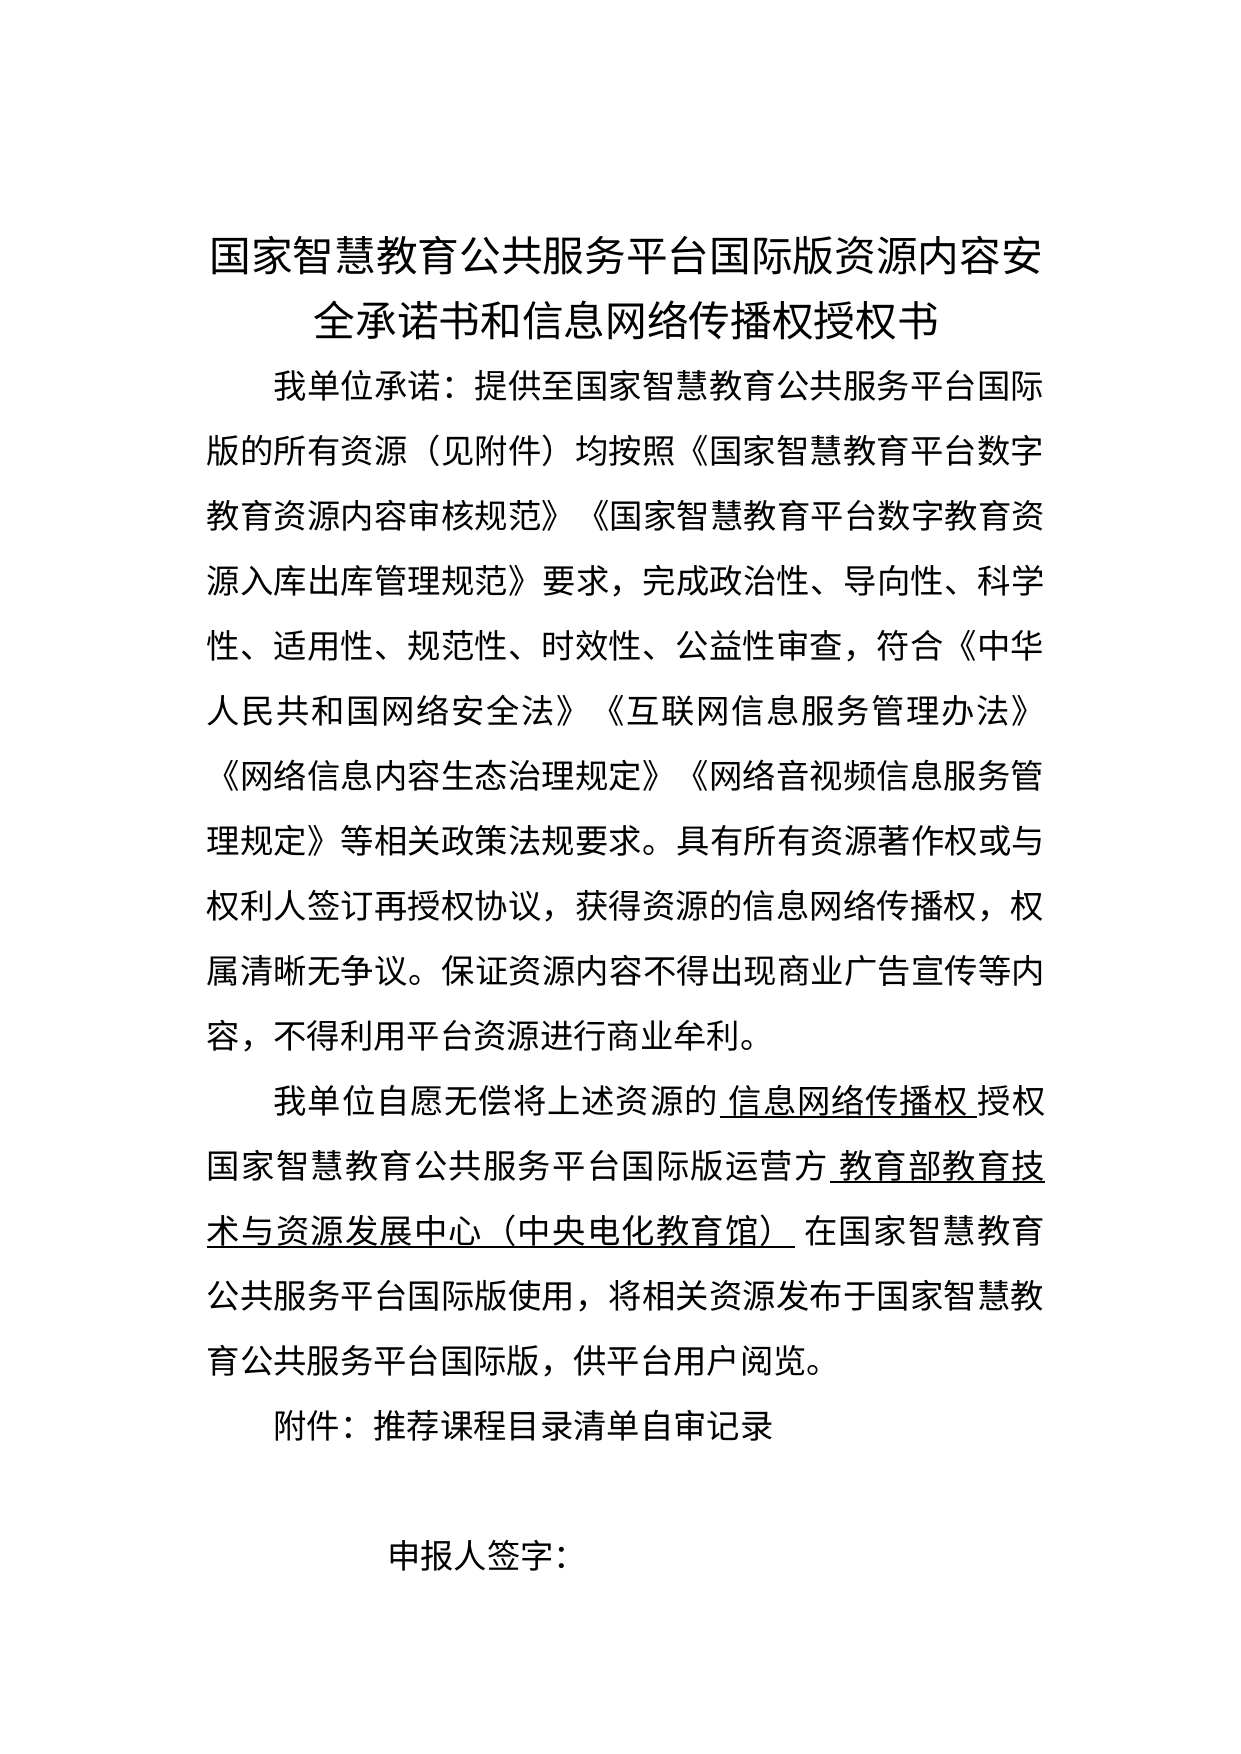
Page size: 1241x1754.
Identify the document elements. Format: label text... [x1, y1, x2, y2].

text 我单位自愿无偿将上述资源的 信息网络传播权 授权国家智慧教育公共服务平台国际版运营方 教育部教育技术与资源发展中心（中央电化教育馆） 在国家智慧教育公共服务平台国际版使用，将相关资源发布于国家智慧教育公共服务平台国际版，供平台用户阅览。 [207, 1066, 1045, 1391]
text 申报人签字： [207, 1521, 1045, 1586]
text 我单位承诺：提供至国家智慧教育公共服务平台国际版的所有资源（见附件）均按照《国家智慧教育平台数字教育资源内容审核规范》《国家智慧教育平台数字教育资源入库出库管理规范》要求，完成政治性、导向性、科学性、适用性、规范性、时效性、公益性审查，符合《中华人民共和国网络安全法》《互联网信息服务管理办法》《网络信息内容生态治理规定》《网络音视频信息服务管理规定》等相关政策法规要求。具有所有资源著作权或与权利人签订再授权协议，获得资源的信息网络传播权，权属清晰无争议。保证资源内容不得出现商业广告宣传等内容，不得利用平台资源进行商业牟利。 [207, 351, 1045, 1066]
text 国家智慧教育公共服务平台国际版资源内容安全承诺书和信息网络传播权授权书 [207, 221, 1045, 351]
text 附件：推荐课程目录清单自审记录 [207, 1391, 1045, 1456]
